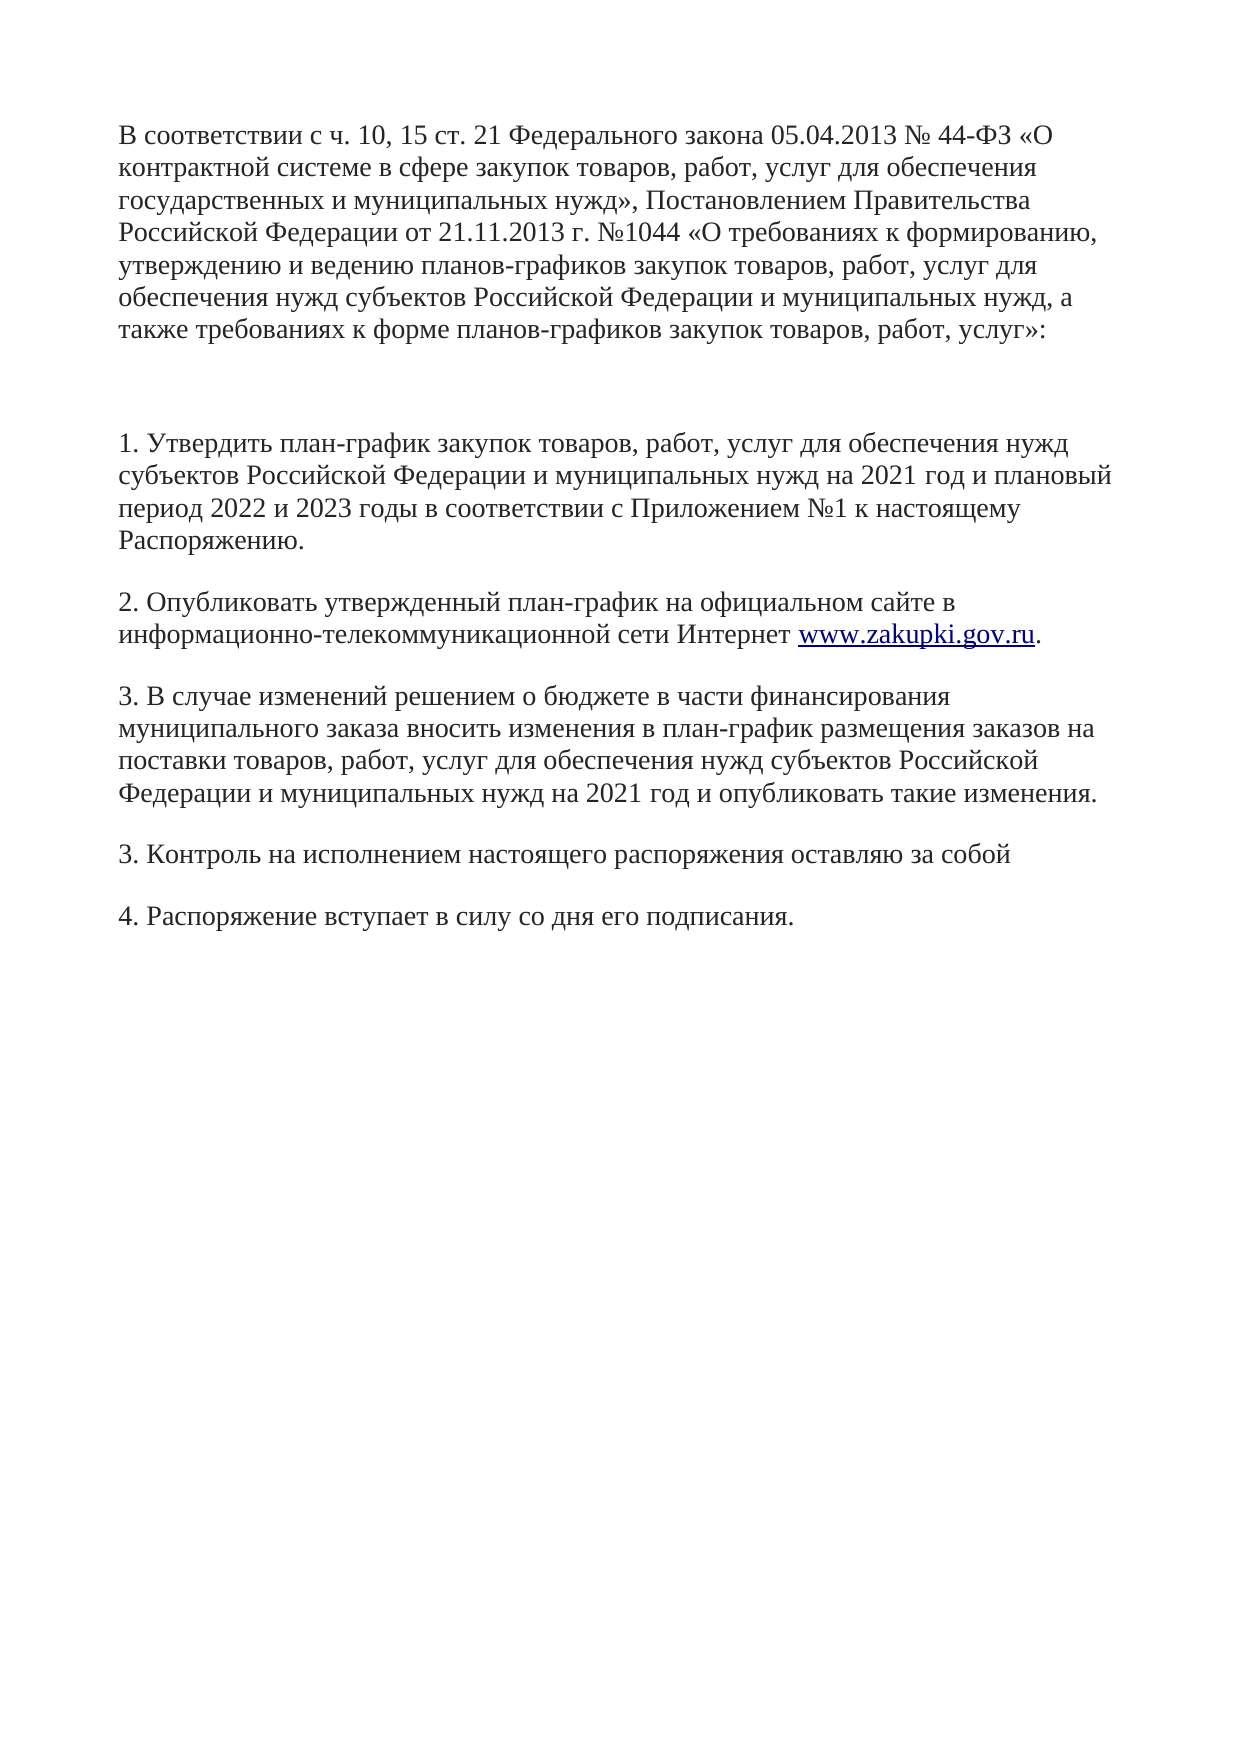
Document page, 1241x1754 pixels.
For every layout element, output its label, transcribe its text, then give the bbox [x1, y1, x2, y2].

text 3. Контроль на исполнением настоящего распоряжения оставляю за собой [118, 837, 1122, 870]
text В соответствии с ч. 10, 15 ст. 21 Федерального закона 05.04.2013 № 44-ФЗ «О контрактной системе в сфере закупок товаров, работ, услуг для обеспечения государственных и муниципальных нужд», Постановлением Правительства Российской Федерации от 21.11.2013 г. №1044 «О требованиях к формированию, утверждению и ведению планов-графиков закупок товаров, работ, услуг для обеспечения нужд субъектов Российской Федерации и муниципальных нужд, а также требованиях к форме планов-графиков закупок товаров, работ, услуг»: [118, 118, 1122, 345]
text 2. Опубликовать утвержденный план-график на официальном сайте в информационно-телекоммуникационной сети Интернет www.zakupki.gov.ru. [118, 585, 1122, 649]
text 4. Распоряжение вступает в силу со дня его подписания. [118, 899, 1122, 931]
text 1. Утвердить план-график закупок товаров, работ, услуг для обеспечения нужд субъектов Российской Федерации и муниципальных нужд на 2021 год и плановый период 2022 и 2023 годы в соответствии с Приложением №1 к настоящему Распоряжению. [118, 426, 1122, 556]
text 3. В случае изменений решением о бюджете в части финансирования муниципального заказа вносить изменения в план-график размещения заказов на поставки товаров, работ, услуг для обеспечения нужд субъектов Российской Федерации и муниципальных нужд на 2021 год и опубликовать такие изменения. [118, 679, 1122, 808]
